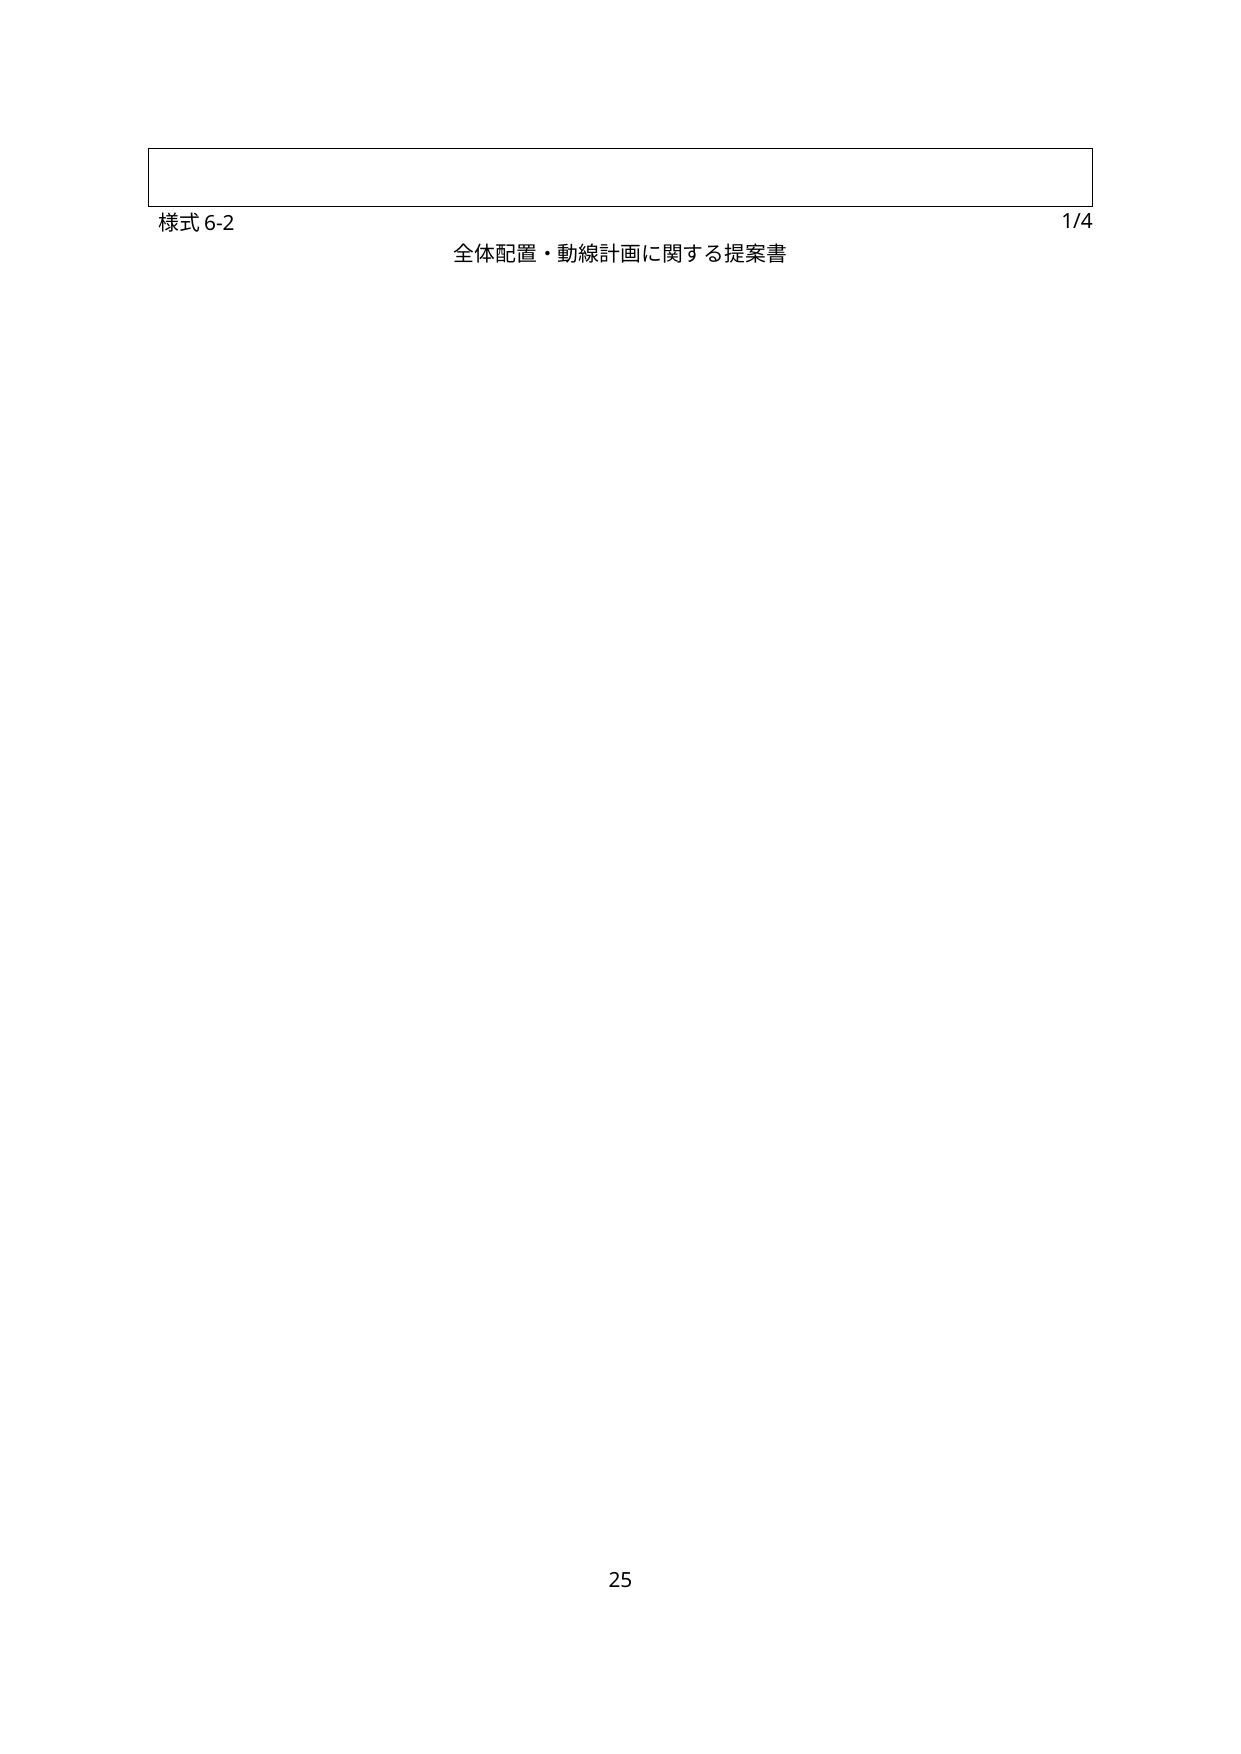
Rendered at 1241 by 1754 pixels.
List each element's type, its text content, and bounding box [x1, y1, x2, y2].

text 1/4 [658, 207, 1092, 235]
text 様式6-2 [158, 207, 583, 237]
text 全体配置・動線計画に関する提案書 [148, 237, 1092, 267]
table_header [149, 149, 1092, 206]
